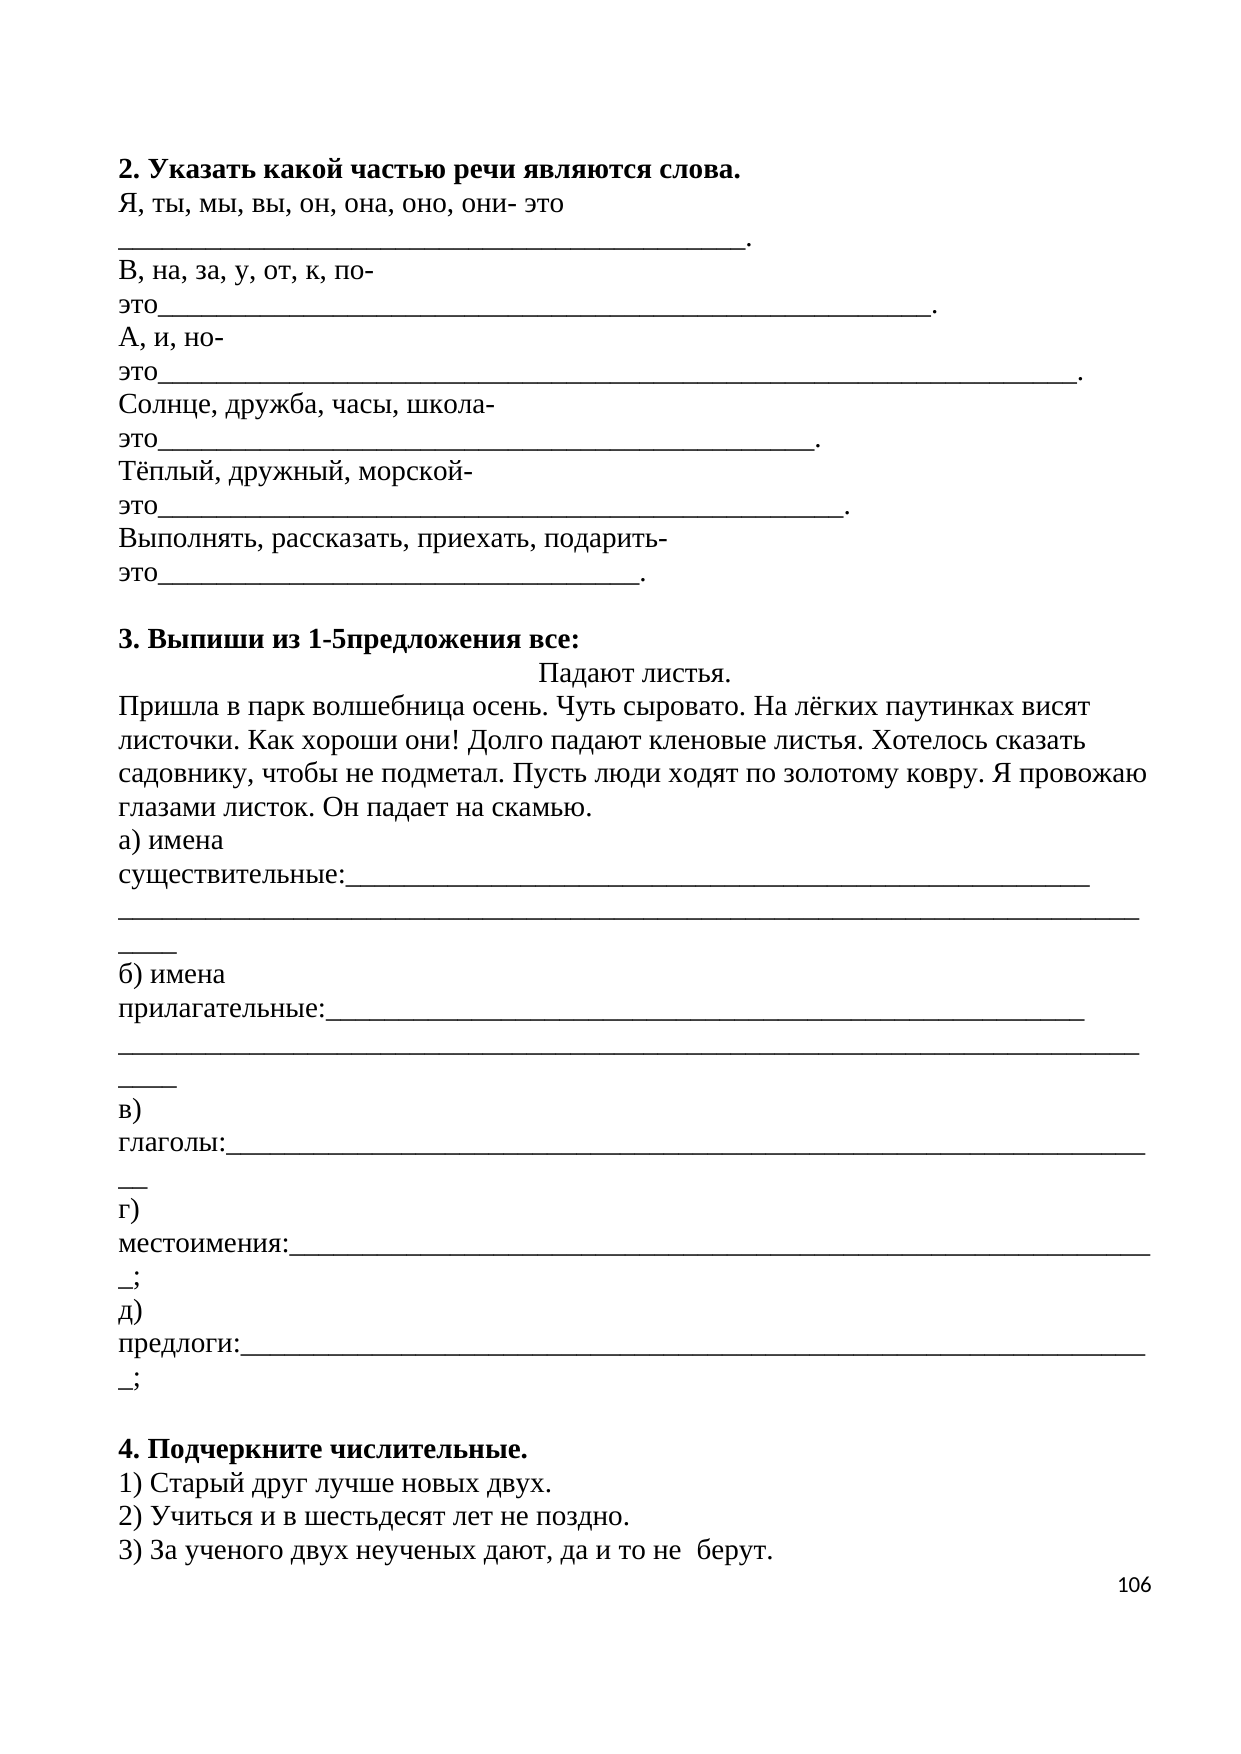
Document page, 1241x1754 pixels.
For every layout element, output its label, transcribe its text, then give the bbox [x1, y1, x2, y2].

text д) предлоги:_______________________________________________________________; [118, 1292, 1152, 1393]
text __________________________________________________________________________ [118, 1024, 1152, 1091]
text Тёплый, дружный, морской-это_______________________________________________. [118, 453, 1152, 521]
text 3. Выпиши из 1-5предложения все: [118, 621, 1152, 655]
text 1) Старый друг лучше новых двух. [118, 1465, 1152, 1498]
text 3) За ученого двух неученых дают, да и то не берут. [118, 1532, 1152, 1565]
text а) имена существительные:___________________________________________________ [118, 822, 1152, 889]
text Падают листья. [118, 655, 1152, 688]
text 2) Учиться и в шестьдесят лет не поздно. [118, 1498, 1152, 1532]
text в) глаголы:_________________________________________________________________ [118, 1091, 1152, 1191]
text В, на, за, у, от, к, по- это_____________________________________________________. [118, 252, 1152, 319]
text г) местоимения:____________________________________________________________; [118, 1191, 1152, 1292]
text Выполнять, рассказать, приехать, подарить-это_________________________________. [118, 521, 1152, 588]
text 4. Подчеркните числительные. [118, 1431, 1152, 1465]
text 2. Указать какой частью речи являются слова. [118, 152, 1152, 185]
text Я, ты, мы, вы, он, она, оно, они- это ___________________________________________. [118, 185, 1152, 252]
text А, и, но- это_______________________________________________________________. [118, 319, 1152, 386]
text Пришла в парк волшебница осень. Чуть сыровато. На лёгких паутинках висят листочки. Как хороши они! Долго падают кленовые листья. Хотелось сказать садовнику, чтобы не подметал. Пусть люди ходят по золотому ковру. Я провожаю глазами листок. Он падает на скамью. [118, 688, 1152, 822]
text б) имена прилагательные:____________________________________________________ [118, 957, 1152, 1024]
text Солнце, дружба, часы, школа-это_____________________________________________. [118, 386, 1152, 453]
text __________________________________________________________________________ [118, 889, 1152, 957]
